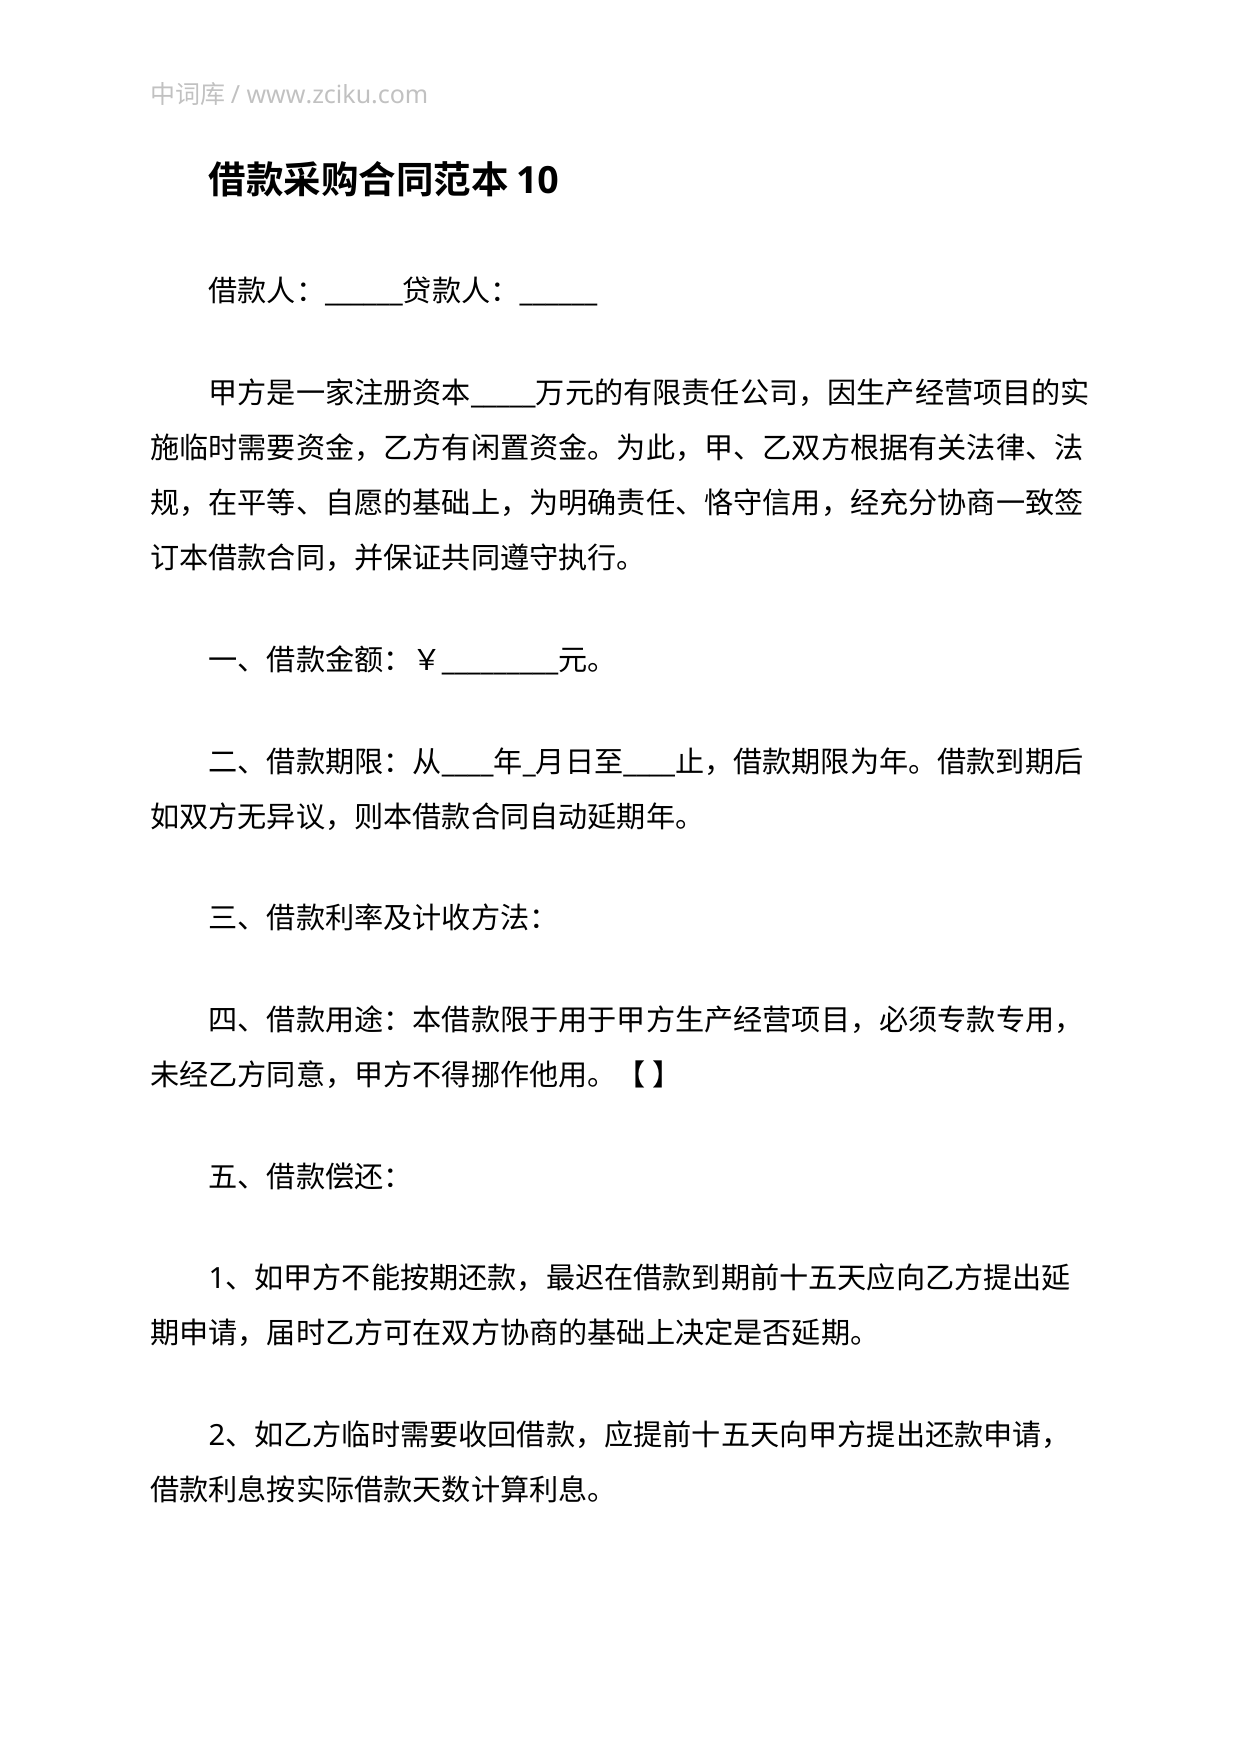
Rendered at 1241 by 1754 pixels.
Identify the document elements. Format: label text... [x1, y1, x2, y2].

text 借款人：______贷款人：______ [150, 268, 1090, 310]
text 一、借款金额：￥_________元。 [150, 636, 1090, 678]
text 三、借款利率及计收方法： [150, 895, 1090, 937]
text 借款采购合同范本10 [150, 150, 1090, 204]
text 四、借款用途：本借款限于用于甲方生产经营项目，必须专款专用，未经乙方同意，甲方不得挪作他用。【 】 [150, 997, 1090, 1094]
text 2、如乙方临时需要收回借款，应提前十五天向甲方提出还款申请，借款利息按实际借款天数计算利息。 [150, 1412, 1090, 1509]
text 五、借款偿还： [150, 1153, 1090, 1196]
text 二、借款期限：从____年_月日至____止，借款期限为年。借款到期后如双方无异议，则本借款合同自动延期年。 [150, 738, 1090, 835]
text 甲方是一家注册资本_____万元的有限责任公司，因生产经营项目的实施临时需要资金，乙方有闲置资金。为此，甲、乙双方根据有关法律、法规，在平等、自愿的基础上，为明确责任、恪守信用，经充分协商一致签订本借款合同，并保证共同遵守执行。 [150, 369, 1090, 577]
text 1、如甲方不能按期还款，最迟在借款到期前十五天应向乙方提出延期申请，届时乙方可在双方协商的基础上决定是否延期。 [150, 1255, 1090, 1352]
